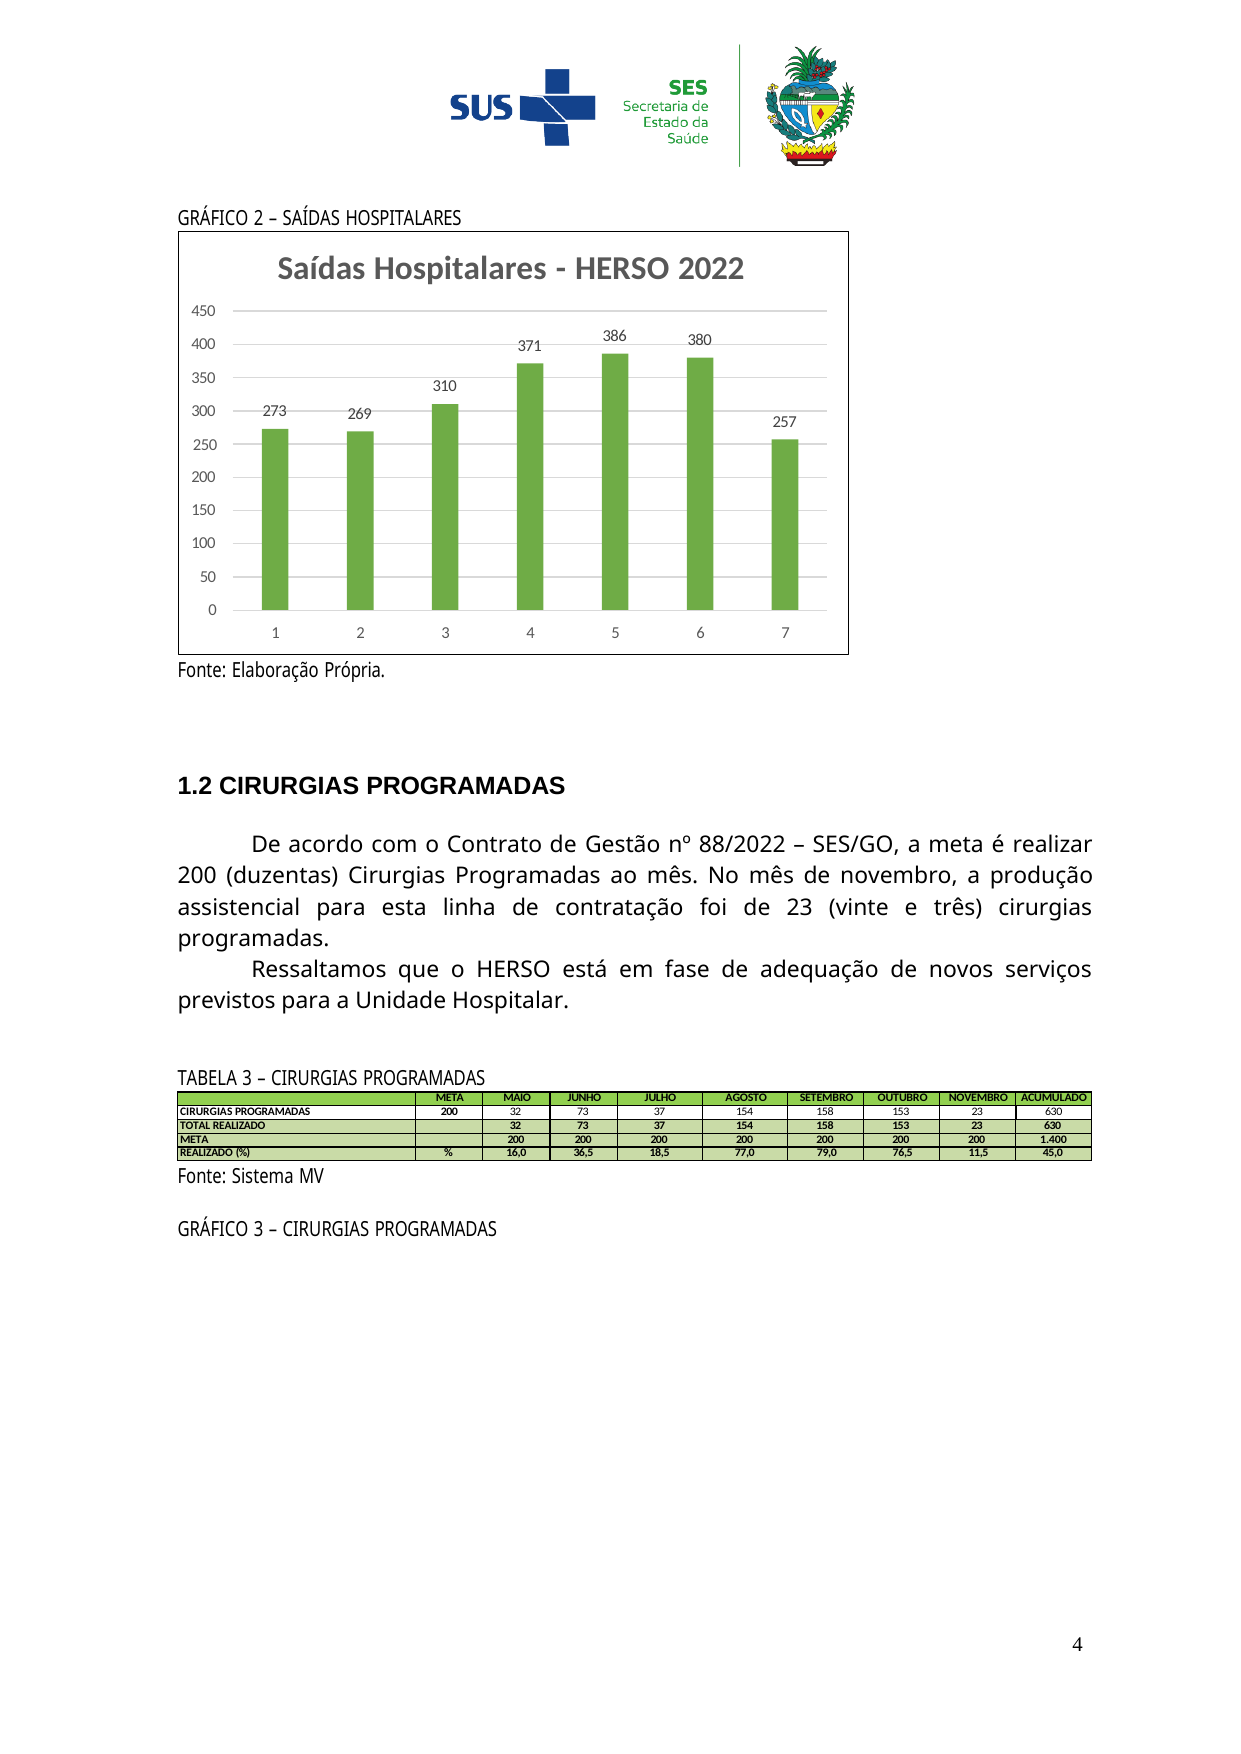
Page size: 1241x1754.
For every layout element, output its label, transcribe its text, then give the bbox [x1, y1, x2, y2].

table_cell 158 [788, 1106, 863, 1119]
table_cell 158 [788, 1120, 863, 1133]
table_cell 37 [618, 1106, 702, 1119]
table_cell 154 [703, 1106, 787, 1119]
table_cell 37 [618, 1120, 702, 1133]
table_cell 23 [940, 1106, 1015, 1119]
table_cell 73 [551, 1120, 617, 1133]
table_cell 73 [551, 1106, 617, 1119]
subtitle CIRURGIAS PROGRAMADAS [177, 771, 1155, 799]
table_cell 153 [864, 1120, 939, 1133]
text Fonte: Elaboração Própria. [177, 655, 1155, 683]
text Ressaltamos que o HERSO está em fase de adequação de novos serviços previstos para a Unidade Hospitalar. [177, 953, 1093, 1016]
table_cell TOTAL REALIZADO [178, 1120, 415, 1133]
table_cell 154 [703, 1120, 787, 1133]
table_cell [416, 1120, 482, 1133]
table_cell 630 [1017, 1106, 1091, 1119]
table_cell 630 [1016, 1120, 1091, 1133]
text GRÁFICO 3 – CIRURGIAS PROGRAMADAS [177, 1214, 1155, 1242]
table_cell CIRURGIAS PROGRAMADAS [178, 1106, 415, 1119]
table_cell 153 [864, 1106, 939, 1119]
text GRÁFICO 2 – SAÍDAS HOSPITALARES [177, 203, 1155, 231]
table_header [178, 1093, 415, 1105]
table_cell 23 [940, 1120, 1015, 1133]
table_cell [416, 1134, 482, 1146]
table_cell 32 [483, 1106, 549, 1119]
table_cell 32 [483, 1120, 549, 1133]
table_cell 200 [416, 1106, 482, 1119]
text De acordo com o Contrato de Gestão nº 88/2022 – SES/GO, a meta é realizar 200 (duzentas) Cirurgias Programadas ao mês. No mês de novembro, a produção assistencial para esta linha de contratação foi de 23 (vinte e três) cirurgias programadas. [177, 828, 1093, 953]
picture [450, 44, 855, 167]
text TABELA 3 – CIRURGIAS PROGRAMADAS [177, 1063, 1155, 1091]
text Fonte: Sistema MV [177, 1161, 1155, 1190]
